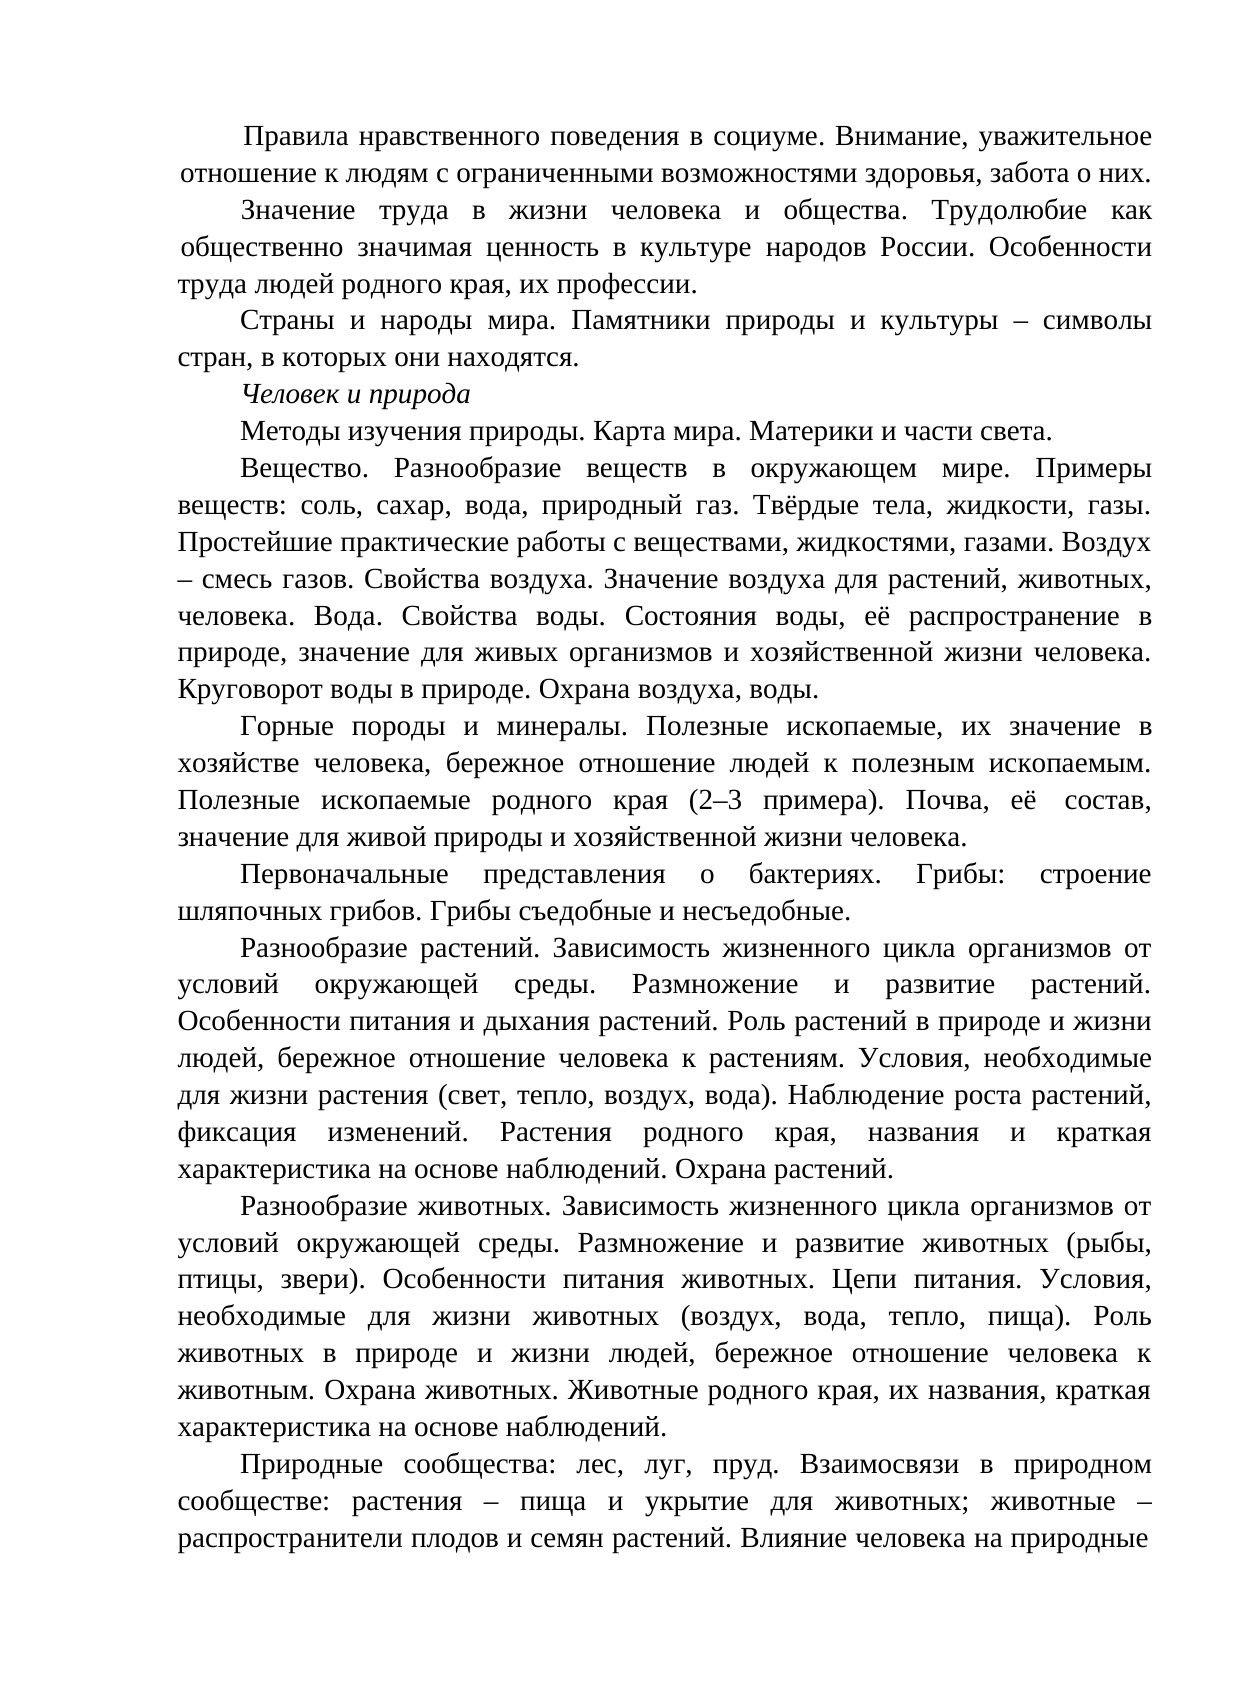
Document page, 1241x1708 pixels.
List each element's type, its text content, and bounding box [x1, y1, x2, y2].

text Первоначальные представления о бактериях. Грибы: строение шляпочных грибов. Грибы съедобные и несъедобные. [177, 856, 1152, 926]
text – смесь газов. Свойства воздуха. Значение воздуха для растений, животных, человека. Вода. Свойства воды. Состояния воды, её распространение в природе, значение для живых организмов и хозяйственной жизни человека. Круговорот воды в природе. Охрана воздуха, воды. [177, 561, 1152, 705]
text Страны и народы мира. Памятники природы и культуры – символы стран, в которых они находятся. [177, 302, 1152, 373]
text Человек и природа [240, 376, 1169, 410]
text Горные породы и минералы. Полезные ископаемые, их значение в хозяйстве человека, бережное отношение людей к полезным ископаемым. Полезные ископаемые родного края (2–3 примера). Почва, её состав, значение для живой природы и хозяйственной жизни человека. [177, 708, 1152, 853]
text Вещество. Разнообразие веществ в окружающем мире. Примеры веществ: соль, сахар, вода, природный газ. Твёрдые тела, жидкости, газы. Простейшие практические работы с веществами, жидкостями, газами. Воздух [177, 450, 1152, 557]
text труда людей родного края, их профессии. [177, 266, 1169, 299]
text Разнообразие растений. Зависимость жизненного цикла организмов от условий окружающей среды. Размножение и развитие растений. Особенности питания и дыхания растений. Роль растений в природе и жизни людей, бережное отношение человека к растениям. Условия, необходимые для жизни растения (свет, тепло, воздух, вода). Наблюдение роста растений, фиксация изменений. Растения родного края, названия и краткая характеристика на основе наблюдений. Охрана растений. [177, 930, 1152, 1184]
text Природные сообщества: лес, луг, пруд. Взаимосвязи в природном сообществе: растения – пища и укрытие для животных; животные – распространители плодов и семян растений. Влияние человека на природные [177, 1446, 1152, 1553]
text Методы изучения природы. Карта мира. Материки и части света. [240, 413, 1169, 447]
text Правила нравственного поведения в социуме. Внимание, уважительное отношение к людям с ограниченными возможностями здоровья, забота о них. Значение труда в жизни человека и общества. Трудолюбие как общественно значимая ценность в культуре народов России. Особенности [177, 118, 1152, 262]
text Разнообразие животных. Зависимость жизненного цикла организмов от условий окружающей среды. Размножение и развитие животных (рыбы, птицы, звери). Особенности питания животных. Цепи питания. Условия, необходимые для жизни животных (воздух, вода, тепло, пища). Роль животных в природе и жизни людей, бережное отношение человека к животным. Охрана животных. Животные родного края, их названия, краткая характеристика на основе наблюдений. [177, 1188, 1152, 1443]
